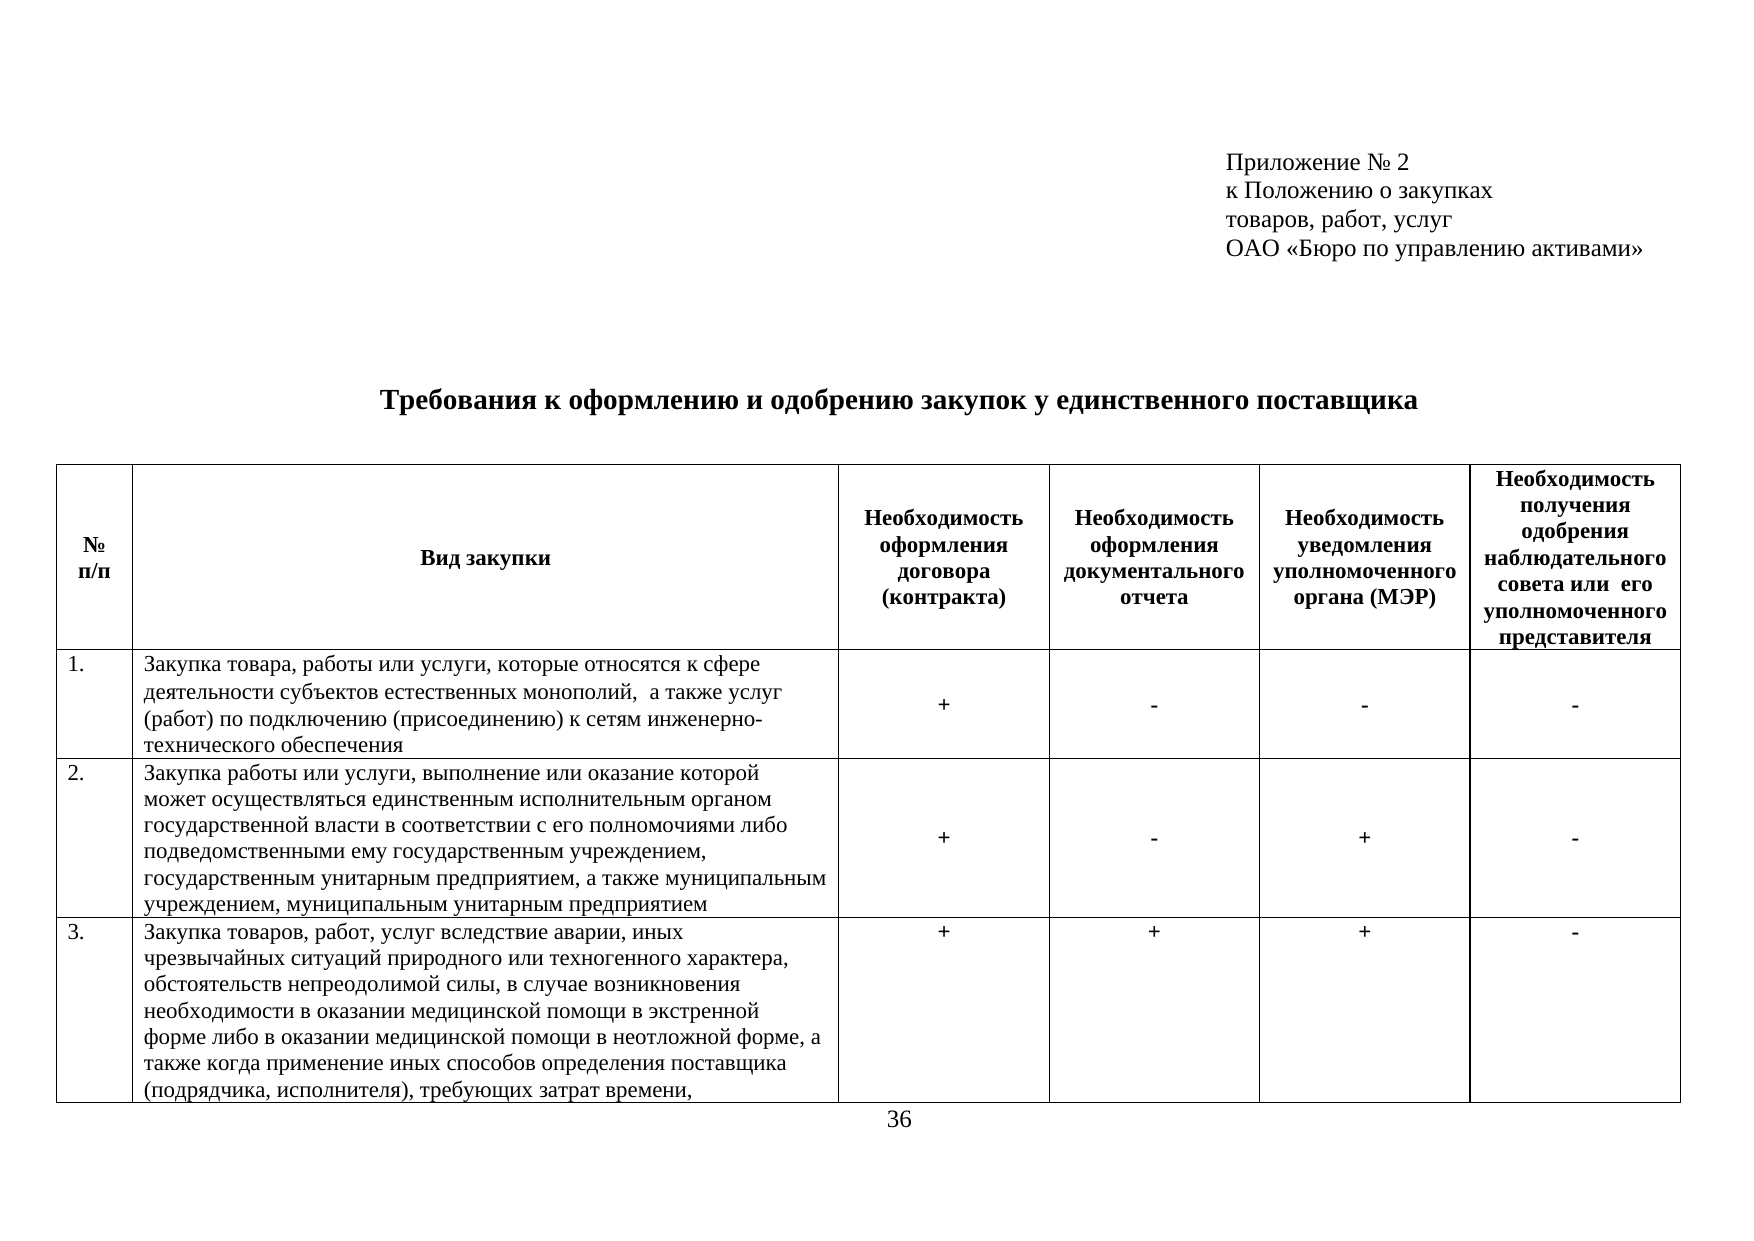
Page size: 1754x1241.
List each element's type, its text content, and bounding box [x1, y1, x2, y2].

text ОАО «Бюро по управлению активами» [1226, 233, 1695, 262]
text к Положению о закупках [1226, 176, 1695, 204]
table_cell - [1471, 650, 1680, 757]
table_cell + [839, 918, 1049, 1102]
table_header Необходимость уведомления уполномоченного органа (МЭР) [1260, 465, 1469, 649]
table_cell Закупка работы или услуги, выполнение или оказание которой может осуществляться единственным исполнительным органом государственной власти в соответствии с его полномочиями либо подведомственными ему государственным учреждением, государственным унитарным предприятием, а также муниципальным учреждением, муниципальным унитарным предприятием [133, 759, 838, 917]
table_cell + [839, 650, 1049, 757]
text Приложение № 2 [1226, 147, 1695, 176]
table_header № п/п [57, 465, 132, 649]
table_cell - [1050, 759, 1259, 917]
table_cell - [1050, 650, 1259, 757]
text Требования к оформлению и одобрению закупок у единственного поставщика [103, 382, 1695, 416]
table_cell - [1260, 650, 1469, 757]
table_cell 1. [57, 650, 132, 757]
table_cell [133, 918, 838, 1102]
table_cell + [1260, 759, 1469, 917]
table_cell Закупка товара, работы или услуги, которые относятся к сфере деятельности субъектов естественных монополий, а также услуг (работ) по подключению (присоединению) к сетям инженерно-технического обеспечения [133, 650, 838, 757]
table_header Необходимость оформления документального отчета [1050, 465, 1259, 649]
table_header Необходимость оформления договора (контракта) [839, 465, 1049, 649]
table_cell - [1471, 759, 1680, 917]
table_cell 3. [57, 918, 132, 1102]
table_cell 2. [57, 759, 132, 917]
table_cell + [1260, 918, 1469, 1102]
table_header Необходимость получения одобрения наблюдательного совета или его уполномоченного представителя [1471, 465, 1680, 649]
text товаров, работ, услуг [1226, 204, 1695, 233]
table_cell - [1471, 918, 1680, 1102]
table_header Вид закупки [133, 465, 838, 649]
table_cell + [839, 759, 1049, 917]
table_cell + [1050, 918, 1259, 1102]
